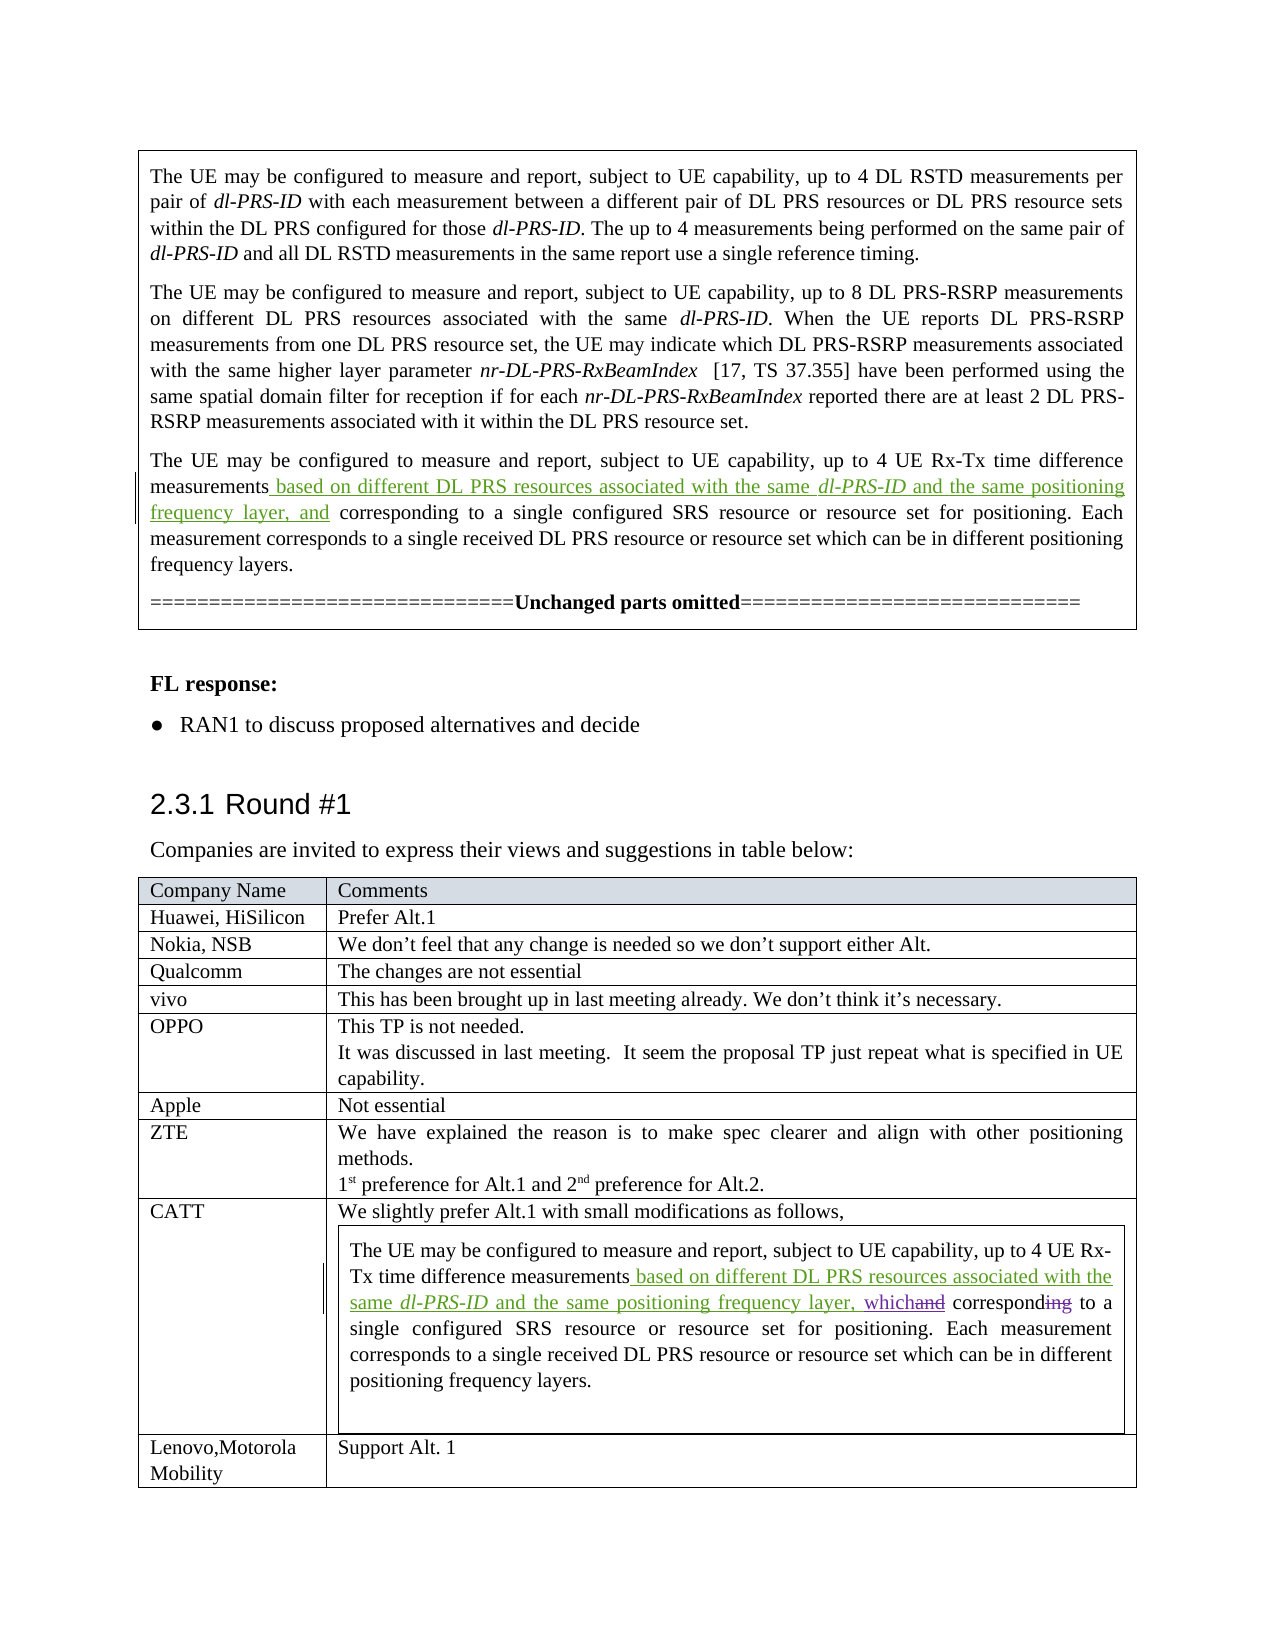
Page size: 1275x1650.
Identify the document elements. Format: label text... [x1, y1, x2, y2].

subtitle Round #1 [150, 787, 1125, 821]
text Companies are invited to express their views and suggestions in table below: [150, 836, 1125, 862]
table_cell The changes are not essential [327, 959, 1136, 985]
table_cell Huawei, HiSilicon [139, 905, 326, 931]
text FL response: [150, 671, 1125, 697]
table_cell Support Alt. 1 [327, 1435, 1136, 1487]
table_cell We don’t feel that any change is needed so we don’t support either Alt. [327, 932, 1136, 958]
table_cell This TP is not needed. It was discussed in last meeting. It seem the proposal TP just repeat what is specified in UE capability. [327, 1014, 1136, 1092]
table_cell OPPO [139, 1014, 326, 1092]
table_cell We slightly prefer Alt.1 with small modifications as follows, [327, 1199, 1136, 1434]
table_header Company Name [139, 878, 326, 904]
table_cell CATT [139, 1199, 326, 1434]
table_cell Prefer Alt.1 [327, 905, 1136, 931]
table_header Comments [327, 878, 1136, 904]
table_cell Qualcomm [139, 959, 326, 985]
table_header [139, 151, 1136, 628]
text RAN1 to discuss proposed alternatives and decide [150, 711, 1125, 738]
table_cell ZTE [139, 1120, 326, 1198]
table_cell Apple [139, 1093, 326, 1119]
table_cell Not essential [327, 1093, 1136, 1119]
table_cell vivo [139, 986, 326, 1013]
table_cell Nokia, NSB [139, 932, 326, 958]
table_cell We have explained the reason is to make spec clearer and align with other positioning methods. 1st preference for Alt.1 and 2nd preference for Alt.2. [327, 1120, 1136, 1198]
table_cell This has been brought up in last meeting already. We don’t think it’s necessary. [327, 986, 1136, 1013]
table_cell Lenovo,Motorola Mobility [139, 1435, 326, 1487]
